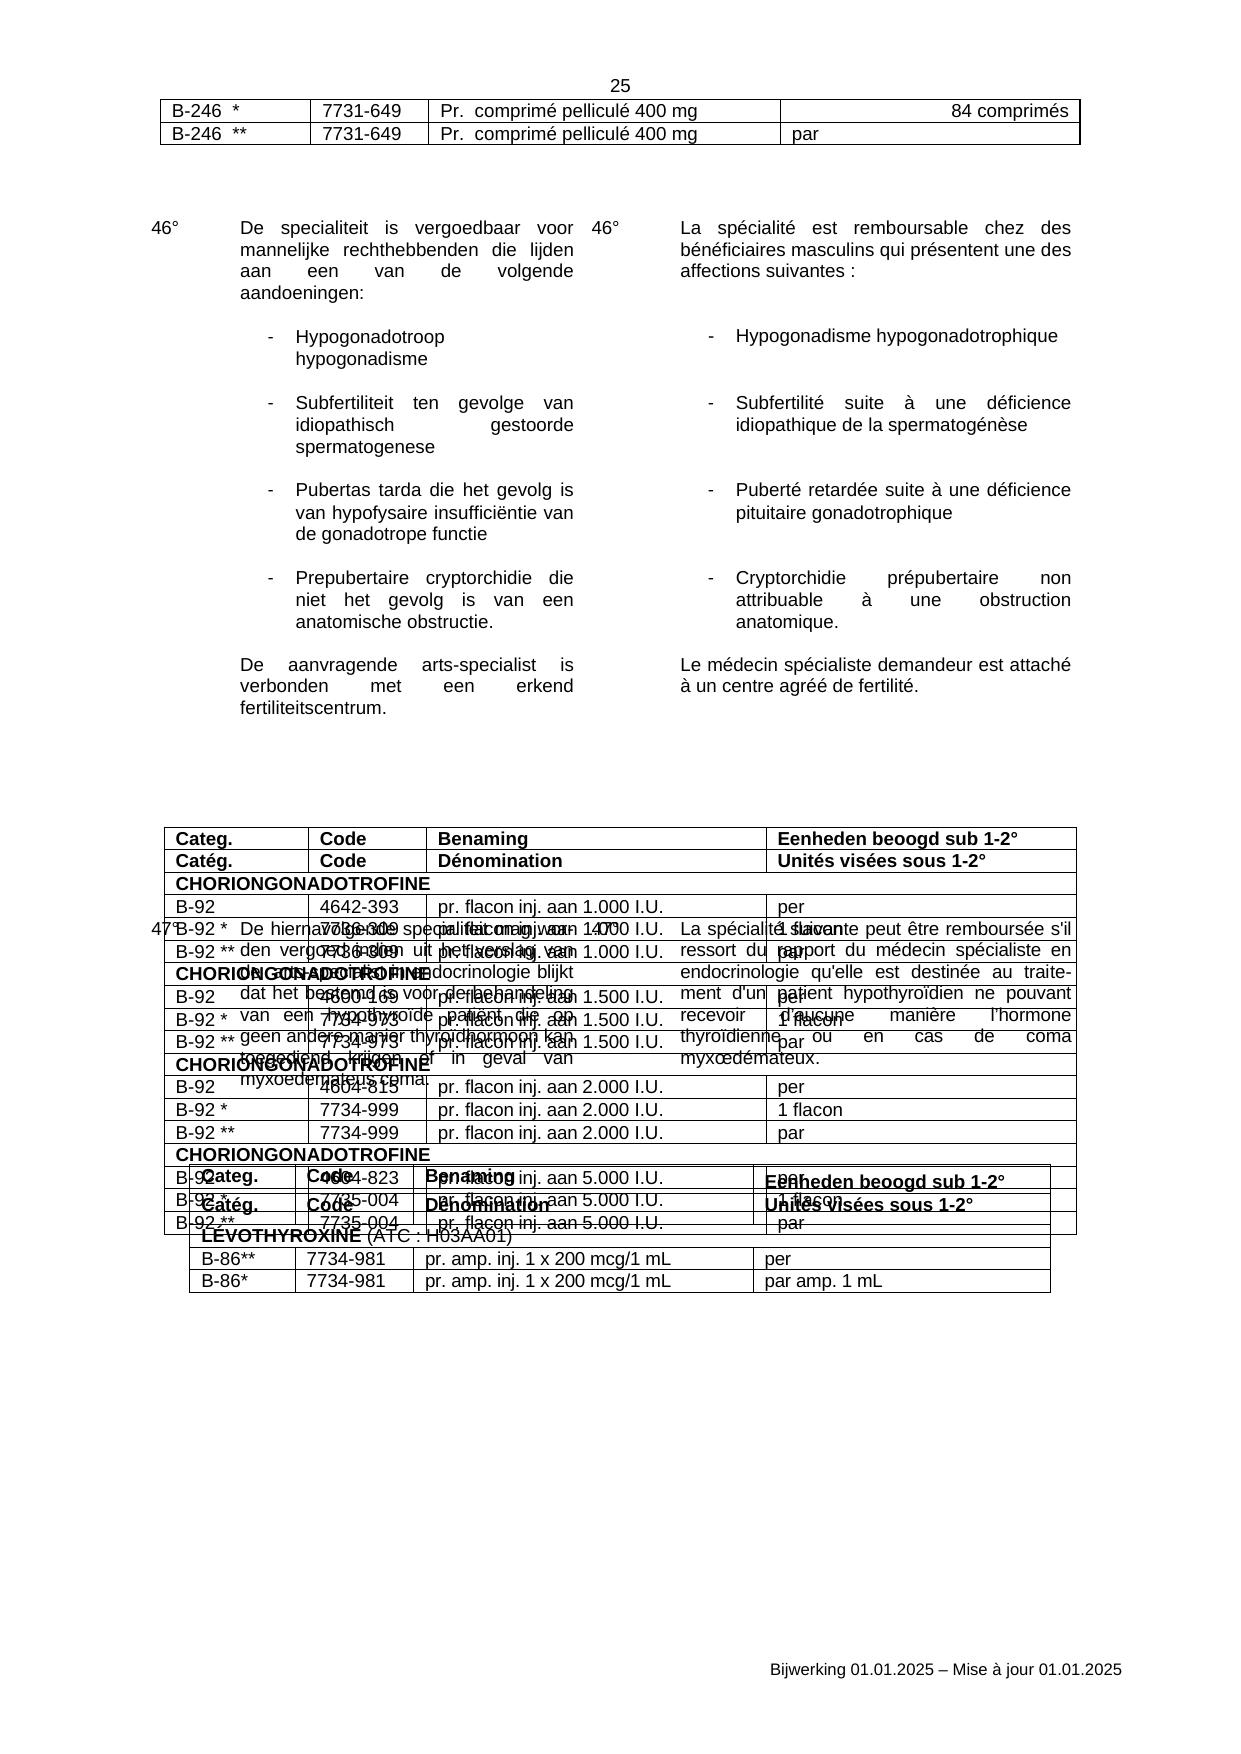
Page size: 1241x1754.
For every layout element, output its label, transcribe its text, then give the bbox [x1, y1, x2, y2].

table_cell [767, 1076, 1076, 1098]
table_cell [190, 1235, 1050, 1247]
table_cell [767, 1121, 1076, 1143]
table_cell 7731-649 [311, 123, 428, 144]
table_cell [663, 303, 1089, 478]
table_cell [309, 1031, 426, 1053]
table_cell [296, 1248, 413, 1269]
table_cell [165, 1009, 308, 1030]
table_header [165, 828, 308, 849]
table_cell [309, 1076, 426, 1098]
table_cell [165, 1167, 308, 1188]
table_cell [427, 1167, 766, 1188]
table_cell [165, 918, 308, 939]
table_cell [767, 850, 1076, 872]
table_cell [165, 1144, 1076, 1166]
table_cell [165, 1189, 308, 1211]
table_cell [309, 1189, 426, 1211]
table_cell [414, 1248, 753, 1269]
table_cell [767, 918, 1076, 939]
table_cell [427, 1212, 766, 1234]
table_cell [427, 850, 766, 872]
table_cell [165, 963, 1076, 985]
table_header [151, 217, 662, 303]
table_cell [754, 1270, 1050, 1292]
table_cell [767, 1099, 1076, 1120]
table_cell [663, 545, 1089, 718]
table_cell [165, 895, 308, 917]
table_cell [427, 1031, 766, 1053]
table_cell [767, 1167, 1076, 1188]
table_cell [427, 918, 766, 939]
table_cell 7731-649 [311, 100, 428, 122]
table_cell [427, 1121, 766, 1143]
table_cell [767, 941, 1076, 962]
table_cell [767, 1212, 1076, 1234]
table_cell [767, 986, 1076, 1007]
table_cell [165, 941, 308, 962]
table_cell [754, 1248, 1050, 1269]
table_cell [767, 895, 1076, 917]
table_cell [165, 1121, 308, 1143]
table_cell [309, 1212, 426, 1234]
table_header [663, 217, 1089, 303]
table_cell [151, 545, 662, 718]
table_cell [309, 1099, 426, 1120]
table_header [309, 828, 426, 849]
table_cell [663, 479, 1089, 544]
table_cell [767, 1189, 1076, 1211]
table_cell Pr. comprimé pelliculé 400 mg [429, 123, 780, 144]
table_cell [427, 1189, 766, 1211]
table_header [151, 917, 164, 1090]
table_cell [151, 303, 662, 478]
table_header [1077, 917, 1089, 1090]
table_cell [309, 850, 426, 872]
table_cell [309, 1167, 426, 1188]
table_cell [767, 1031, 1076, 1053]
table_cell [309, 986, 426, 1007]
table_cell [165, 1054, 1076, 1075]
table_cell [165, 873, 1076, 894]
table_cell B-246 * [161, 100, 310, 122]
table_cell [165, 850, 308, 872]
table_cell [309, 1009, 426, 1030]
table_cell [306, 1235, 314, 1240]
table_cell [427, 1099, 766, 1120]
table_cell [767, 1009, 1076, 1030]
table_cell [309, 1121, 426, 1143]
table_cell B-246 ** [161, 123, 310, 144]
table_cell Pr. comprimé pelliculé 400 mg [429, 100, 780, 122]
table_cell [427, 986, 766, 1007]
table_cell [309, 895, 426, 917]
table_cell 84 comprimés [781, 100, 1079, 122]
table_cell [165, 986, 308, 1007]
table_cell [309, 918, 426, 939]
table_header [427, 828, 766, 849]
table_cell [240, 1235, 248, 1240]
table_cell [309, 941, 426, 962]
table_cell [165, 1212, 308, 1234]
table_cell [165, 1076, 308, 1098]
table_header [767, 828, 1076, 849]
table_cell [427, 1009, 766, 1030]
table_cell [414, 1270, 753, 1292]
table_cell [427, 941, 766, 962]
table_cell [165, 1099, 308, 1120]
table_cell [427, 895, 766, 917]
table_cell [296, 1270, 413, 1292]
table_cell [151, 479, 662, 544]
table_cell par [781, 123, 1079, 144]
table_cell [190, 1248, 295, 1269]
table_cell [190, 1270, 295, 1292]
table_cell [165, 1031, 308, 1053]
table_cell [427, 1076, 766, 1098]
